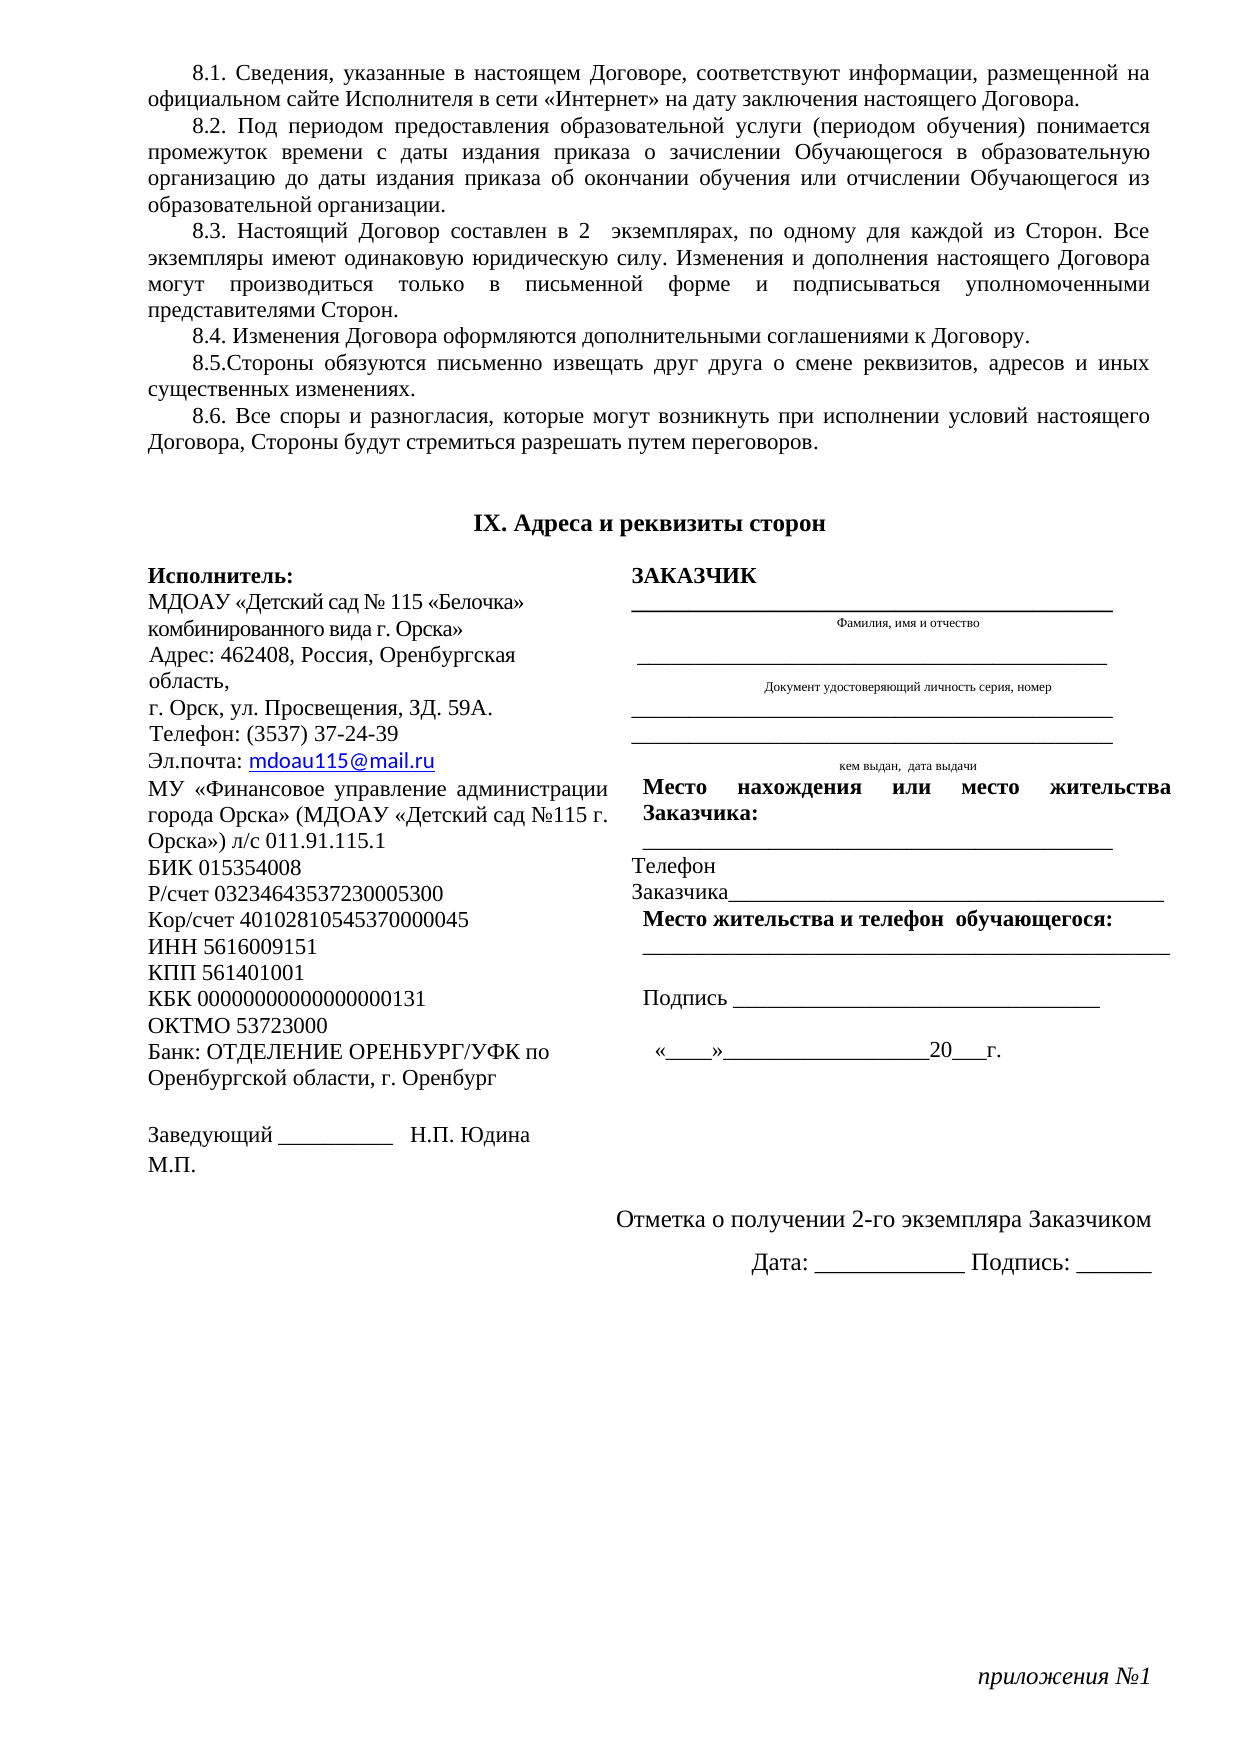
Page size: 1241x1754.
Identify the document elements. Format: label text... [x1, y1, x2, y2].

text 8.6. Все споры и разногласия, которые могут возникнуть при исполнении условий настоящего Договора, Стороны будут стремиться разрешать путем переговоров. [148, 402, 1152, 454]
text приложения №1 [148, 1661, 1152, 1690]
text Дата: ____________ Подпись: ______ [148, 1247, 1152, 1276]
text Отметка о получении 2-го экземпляра Заказчиком [148, 1204, 1152, 1233]
table_header ЗАКАЗЧИК __________________________________________ Фамилия, имя и отчество _________________________________________ Документ удостоверяющий личность серия, номер __________________________________________ __________________________________________ кем выдан, дата выдачи Телефон Заказчика______________________________________ «____»__________________20___г. [620, 562, 1196, 1204]
text 8.3. Настоящий Договор составлен в 2 экземплярах, по одному для каждой из Сторон. Все экземпляры имеют одинаковую юридическую силу. Изменения и дополнения настоящего Договора могут производиться только в письменной форме и подписываться уполномоченными представителями Сторон. [148, 217, 1152, 323]
text 8.5.Стороны обязуются письменно извещать друг друга о смене реквизитов, адресов и иных существенных изменениях. [148, 349, 1152, 402]
text 8.2. Под периодом предоставления образовательной услуги (периодом обучения) понимается промежуток времени с даты издания приказа о зачислении Обучающегося в образовательную организацию до даты издания приказа об окончании обучения или отчислении Обучающегося из образовательной организации. [148, 112, 1152, 217]
table_header Исполнитель: МДОАУ «Детский сад № 115 «Белочка» комбинированного вида г. Орска» Адрес: 462408, Россия, Оренбургская область, г. Орск, ул. Просвещения, ЗД. 59А. Телефон: (3537) 37-24-39 Эл.почта: mdoau115@mail.ru МУ «Финансовое управление администрации города Орска» (МДОАУ «Детский сад №115 г. Орска») л/с 011.91.115.1 БИК 015354008 Р/счет 03234643537230005300 Кор/счет 40102810545370000045 ИНН 5616009151 КПП 561401001 КБК 00000000000000000131 ОКТМО 53723000 Банк: ОТДЕЛЕНИЕ ОРЕНБУРГ/УФК по Оренбургской области, г. Оренбург Заведующий __________ Н.П. Юдина М.П. [136, 562, 620, 1204]
text IX. Адреса и реквизиты сторон [148, 508, 1152, 537]
text 8.4. Изменения Договора оформляются дополнительными соглашениями к Договору. [148, 323, 1152, 349]
text 8.1. Сведения, указанные в настоящем Договоре, соответствуют информации, размещенной на официальном сайте Исполнителя в сети «Интернет» на дату заключения настоящего Договора. [148, 59, 1152, 112]
